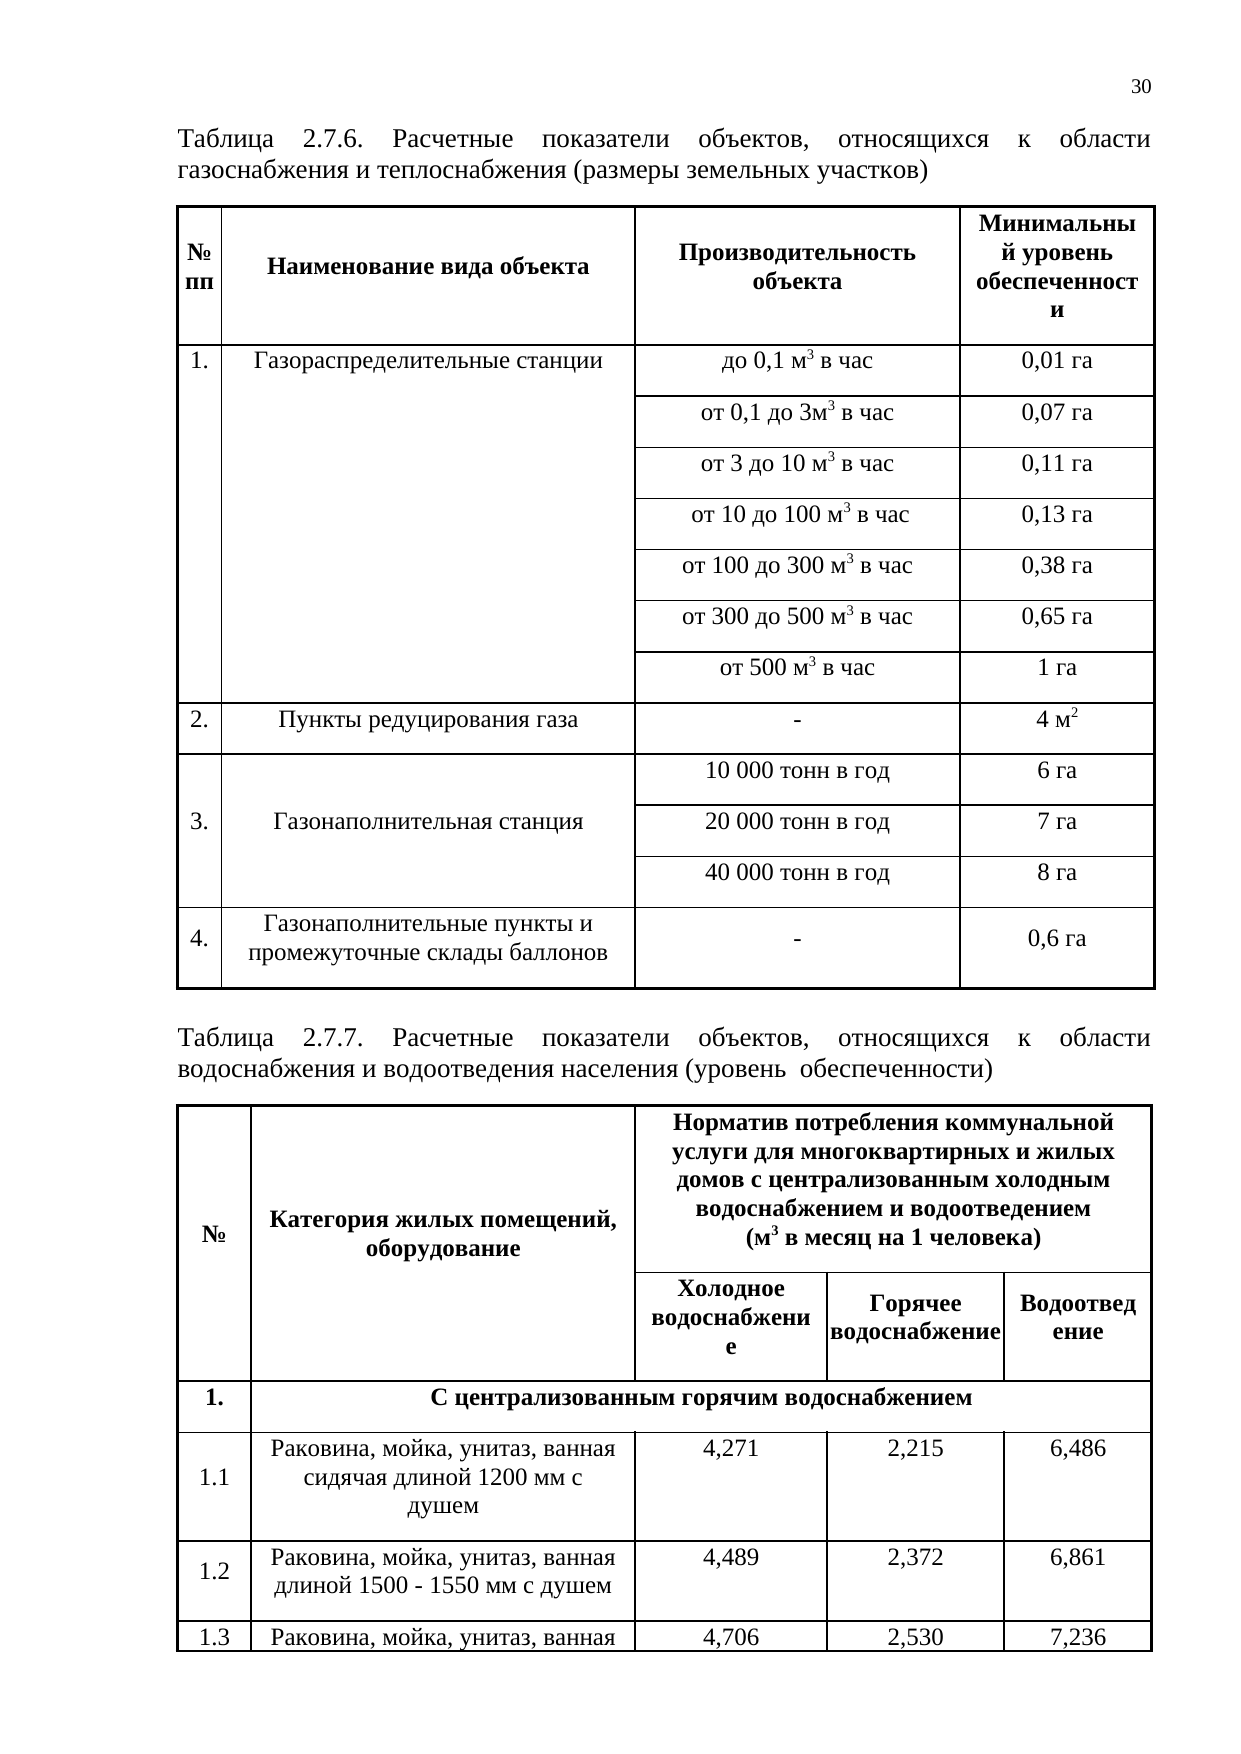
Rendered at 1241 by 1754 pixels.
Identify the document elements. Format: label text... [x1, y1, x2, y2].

table_cell 20 000 тонн в год [636, 806, 959, 856]
table_cell 40 000 тонн в год [636, 857, 959, 907]
text Таблица 2.7.7. Расчетные показатели объектов, относящихся к области водоснабжения и водоотведения населения (уровень обеспеченности) [177, 1021, 1152, 1083]
table_cell 2,215 [828, 1433, 1003, 1540]
table_cell 6,486 [1005, 1433, 1150, 1540]
table_cell от 500 м3 в час [636, 653, 959, 702]
table_cell 3. [179, 755, 221, 907]
table_cell 10 000 тонн в год [636, 755, 959, 804]
table_cell от 0,1 до 3м3 в час [636, 397, 959, 446]
table_cell Водоотведение [1005, 1273, 1150, 1380]
table_cell от 3 до 10 м3 в час [636, 448, 959, 497]
table_cell 0,11 га [961, 448, 1153, 497]
table_cell 2,530 [828, 1622, 1003, 1650]
table_cell 8 га [961, 857, 1153, 907]
table_cell 1 га [961, 653, 1153, 702]
table_cell 0,6 га [961, 908, 1153, 987]
table_cell 0,65 га [961, 601, 1153, 651]
table_cell 1. [179, 346, 221, 702]
table_header № пп [179, 208, 221, 344]
table_cell Пункты редуцирования газа [222, 704, 634, 753]
table_header Наименование вида объекта [222, 208, 634, 344]
table_cell 4,271 [636, 1433, 826, 1540]
table_cell от 300 до 500 м3 в час [636, 601, 959, 651]
text Таблица 2.7.6. Расчетные показатели объектов, относящихся к области газоснабжения и теплоснабжения (размеры земельных участков) [177, 122, 1152, 184]
table_cell до 0,1 м3 в час [636, 346, 959, 395]
table_cell 1.3 [179, 1622, 250, 1650]
table_cell 0,01 га [961, 346, 1153, 395]
table_cell 6,861 [1005, 1542, 1150, 1620]
table_cell 1.1 [179, 1433, 250, 1540]
table_cell 0,38 га [961, 550, 1153, 600]
table_cell 2. [179, 704, 221, 753]
table_header № [179, 1107, 250, 1380]
table_cell Раковина, мойка, унитаз, ванная длиной 1650 - 1700 мм с душем [252, 1622, 634, 1650]
table_cell 1. [179, 1382, 250, 1431]
table_header Минимальный уровень обеспеченности [961, 208, 1153, 344]
table_header Производительность объекта [636, 208, 959, 344]
table_cell 4 м2 [961, 704, 1153, 753]
table_cell Раковина, мойка, унитаз, ванная сидячая длиной 1200 мм с душем [252, 1433, 634, 1540]
table_cell 2,372 [828, 1542, 1003, 1620]
table_header Категория жилых помещений, оборудование [252, 1107, 634, 1380]
table_cell - [636, 908, 959, 987]
table_cell - [636, 704, 959, 753]
table_cell 1.2 [179, 1542, 250, 1620]
table_cell 6 га [961, 755, 1153, 804]
table_cell 0,07 га [961, 397, 1153, 446]
table_cell от 100 до 300 м3 в час [636, 550, 959, 600]
table_cell 4,706 [636, 1622, 826, 1650]
table_cell 7 га [961, 806, 1153, 856]
table_cell Газонаполнительная станция [222, 755, 634, 907]
table_cell 4. [179, 908, 221, 987]
table_cell Раковина, мойка, унитаз, ванная длиной 1500 - 1550 мм с душем [252, 1542, 634, 1620]
table_cell Газонаполнительные пункты и промежуточные склады баллонов [222, 908, 634, 987]
table_cell Горячее водоснабжение [828, 1273, 1003, 1380]
table_cell от 10 до 100 м3 в час [636, 499, 959, 549]
table_cell 0,13 га [961, 499, 1153, 549]
table_cell Газораспределительные станции [222, 346, 634, 702]
table_cell С централизованным горячим водоснабжением [252, 1382, 1150, 1431]
table_cell Холодное водоснабжение [636, 1273, 826, 1380]
table_cell 4,489 [636, 1542, 826, 1620]
table_cell 7,236 [1005, 1622, 1150, 1650]
